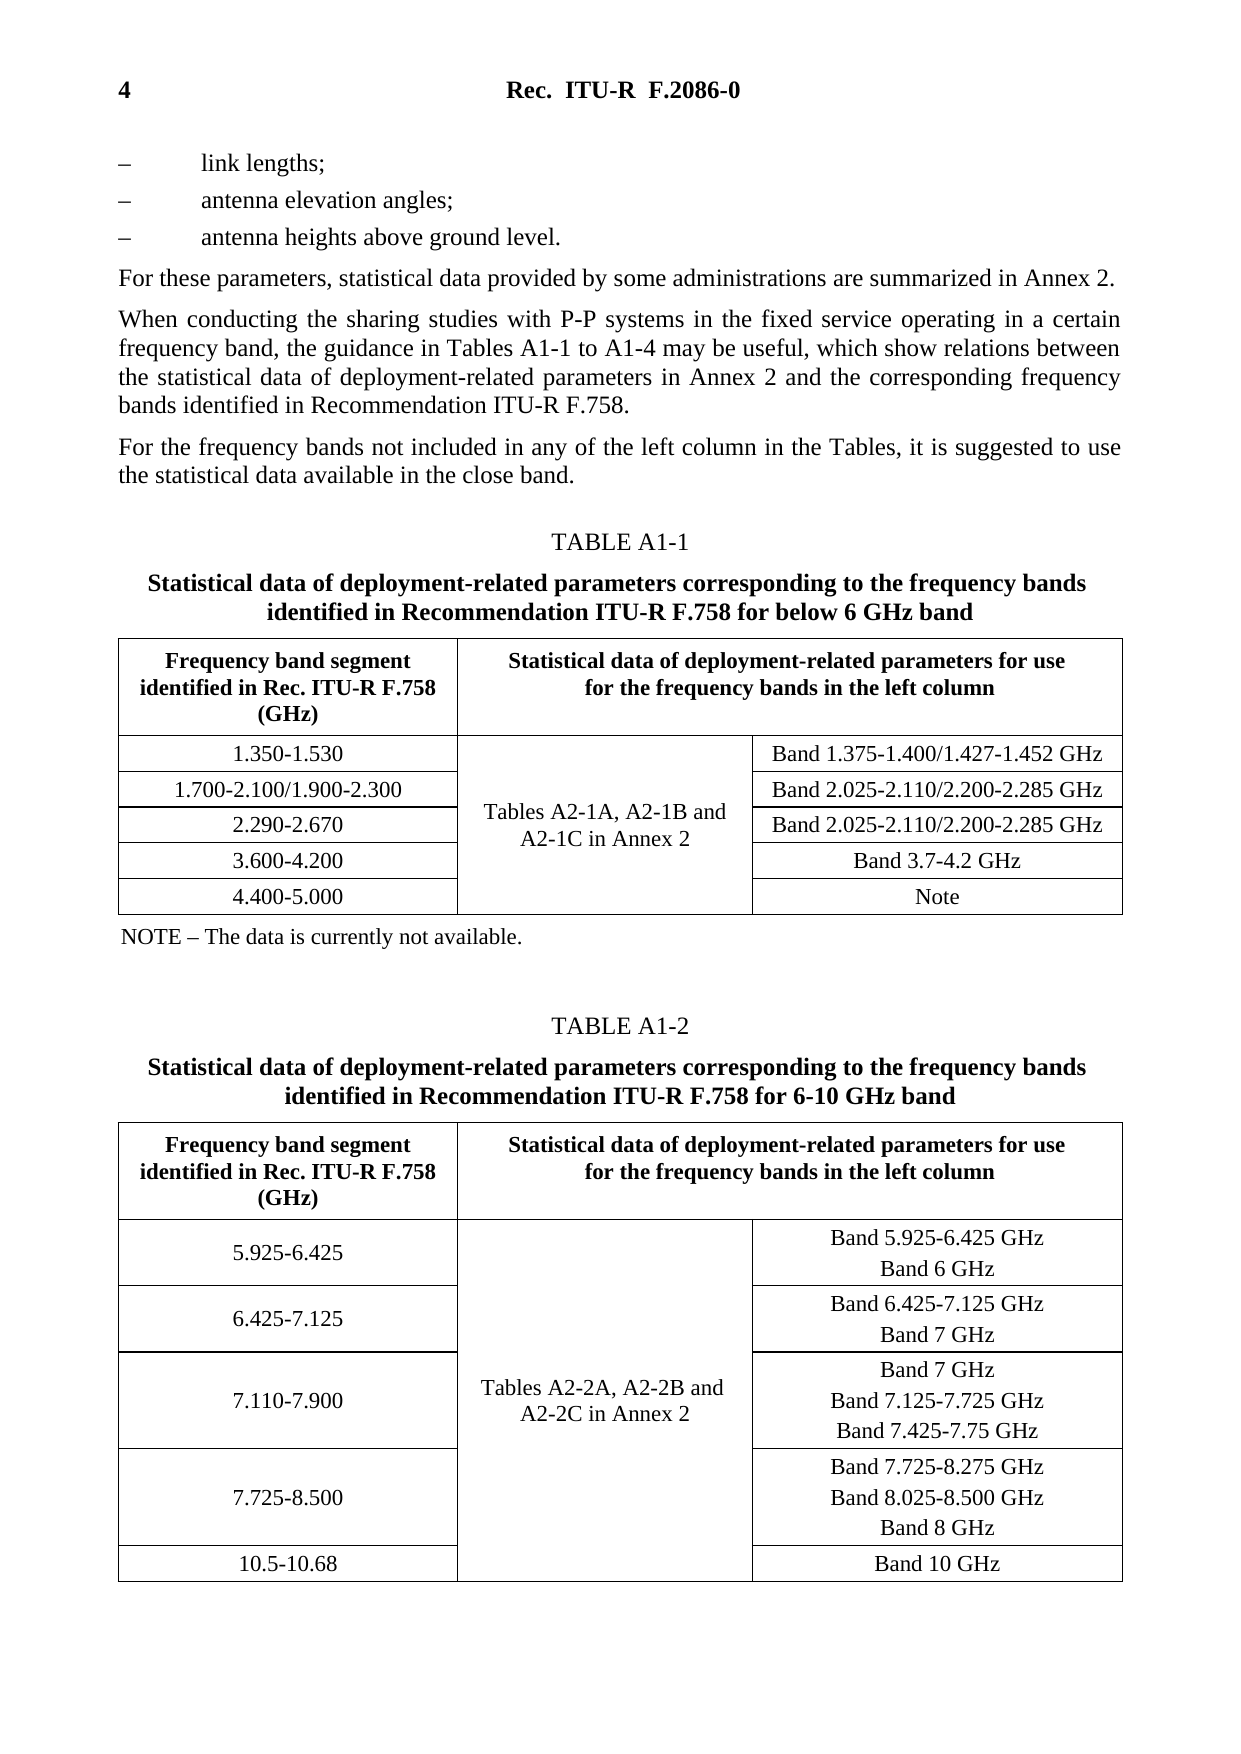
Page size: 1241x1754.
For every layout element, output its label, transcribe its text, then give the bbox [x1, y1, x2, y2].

table_header Statistical data of deployment-related parameters for use for the frequency bands in the left column [458, 1123, 1122, 1219]
table_cell 10.5-10.68 [119, 1546, 457, 1581]
table_cell 4.400-5.000 [119, 879, 457, 913]
table_header Frequency band segment identified in Rec. ITU-R F.758 (GHz) [119, 1123, 457, 1219]
table_cell NOTE – The data is currently not available. [118, 915, 1122, 949]
table_cell 7.110-7.900 [119, 1353, 457, 1448]
text For these parameters, statistical data provided by some administrations are summarized in Annex 2. [118, 263, 1122, 292]
text For the frequency bands not included in any of the left column in the Tables, it is suggested to use the statistical data available in the close band. [118, 432, 1122, 489]
table_cell Tables A2-2A, A2-2B and A2-2C in Annex 2 [458, 1220, 752, 1581]
text – antenna elevation angles; [118, 185, 1122, 213]
table_cell Band 7.725-8.275 GHz Band 8.025-8.500 GHz Band 8 GHz [753, 1449, 1122, 1545]
table_cell 1.350-1.530 [119, 736, 457, 771]
text TABLE A1-1 [118, 527, 1122, 556]
table_cell Note [753, 879, 1122, 913]
title Statistical data of deployment-related parameters corresponding to the frequency bands identified in Recommendation ITU-R F.758 for below 6 GHz band [118, 568, 1122, 626]
text – antenna heights above ground level. [118, 222, 1122, 251]
table_cell 3.600-4.200 [119, 843, 457, 878]
table_cell 2.290-2.670 [119, 808, 457, 842]
table_cell Band 2.025-2.110/2.200-2.285 GHz [753, 772, 1122, 806]
table_cell Band 1.375-1.400/1.427-1.452 GHz [753, 736, 1122, 771]
title Statistical data of deployment-related parameters corresponding to the frequency bands identified in Recommendation ITU-R F.758 for 6-10 GHz band [118, 1052, 1122, 1109]
table_cell Band 3.7-4.2 GHz [753, 843, 1122, 878]
text TABLE A1-2 [118, 1011, 1122, 1039]
table_cell 7.725-8.500 [119, 1449, 457, 1545]
text – link lengths; [118, 148, 1122, 176]
text When conducting the sharing studies with P-P systems in the fixed service operating in a certain frequency band, the guidance in Tables A1-1 to A1-4 may be useful, which show relations between the statistical data of deployment-related parameters in Annex 2 and the corresponding frequency bands identified in Recommendation ITU-R F.758. [118, 304, 1122, 419]
table_cell 5.925-6.425 [119, 1220, 457, 1285]
table_cell 6.425-7.125 [119, 1286, 457, 1351]
table_cell 1.700-2.100/1.900-2.300 [119, 772, 457, 806]
table_cell Tables A2-1A, A2-1B and A2-1C in Annex 2 [458, 736, 752, 913]
table_cell Band 7 GHz Band 7.125-7.725 GHz Band 7.425-7.75 GHz [753, 1353, 1122, 1448]
table_cell Band 2.025-2.110/2.200-2.285 GHz [753, 808, 1122, 842]
table_header Frequency band segment identified in Rec. ITU-R F.758 (GHz) [119, 639, 457, 735]
table_cell Band 10 GHz [753, 1546, 1122, 1581]
table_header Statistical data of deployment-related parameters for use for the frequency bands in the left column [458, 639, 1122, 735]
table_cell Band 6.425-7.125 GHz Band 7 GHz [753, 1286, 1122, 1351]
table_cell Band 5.925-6.425 GHz Band 6 GHz [753, 1220, 1122, 1285]
